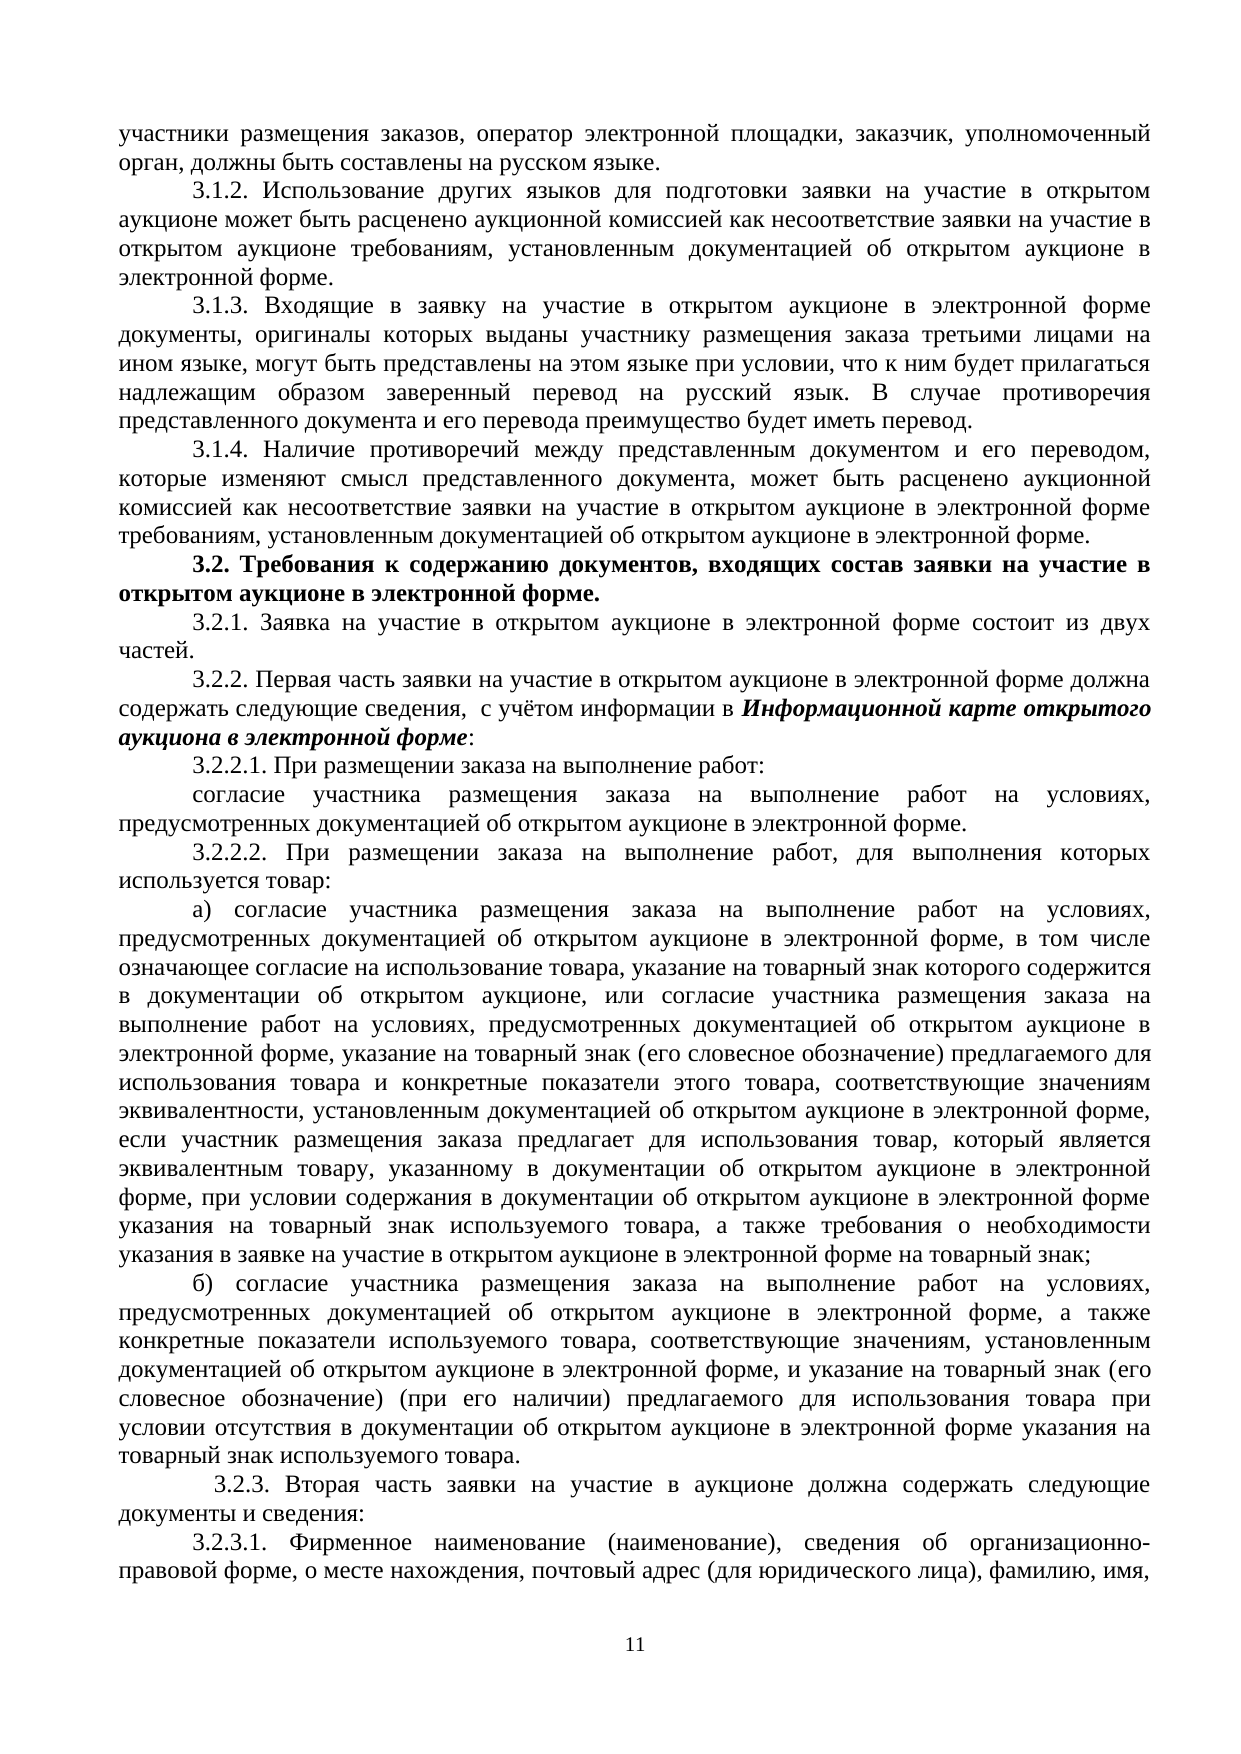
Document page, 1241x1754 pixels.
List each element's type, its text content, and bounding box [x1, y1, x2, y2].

text согласие участника размещения заказа на выполнение работ на условиях, предусмотренных документацией об открытом аукционе в электронной форме. [118, 779, 1152, 837]
text 3.1.2. Использование других языков для подготовки заявки на участие в открытом аукционе может быть расценено аукционной комиссией как несоответствие заявки на участие в открытом аукционе требованиям, установленным документацией об открытом аукционе в электронной форме. [118, 176, 1152, 291]
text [118, 1527, 1152, 1584]
text 3.2.3. Вторая часть заявки на участие в аукционе должна содержать следующие документы и сведения: [118, 1469, 1152, 1527]
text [118, 118, 1152, 176]
text 3.2.2. Первая часть заявки на участие в открытом аукционе в электронной форме должна содержать следующие сведения, с учётом информации в Информационной карте открытого аукциона в электронной форме: [118, 664, 1152, 751]
text 3.2.1. Заявка на участие в открытом аукционе в электронной форме состоит из двух частей. [118, 607, 1152, 664]
text 3.2.2.2. При размещении заказа на выполнение работ, для выполнения которых используется товар: [118, 837, 1152, 894]
text 3.2.2.1. При размещении заказа на выполнение работ: [118, 751, 1152, 779]
text 3.2. Требования к содержанию документов, входящих состав заявки на участие в открытом аукционе в электронной форме. [118, 549, 1152, 607]
text 3.1.3. Входящие в заявку на участие в открытом аукционе в электронной форме документы, оригиналы которых выданы участнику размещения заказа третьими лицами на ином языке, могут быть представлены на этом языке при условии, что к ним будет прилагаться надлежащим образом заверенный перевод на русский язык. В случае противоречия представленного документа и его перевода преимущество будет иметь перевод. [118, 291, 1152, 434]
text а) согласие участника размещения заказа на выполнение работ на условиях, предусмотренных документацией об открытом аукционе в электронной форме, в том числе означающее согласие на использование товара, указание на товарный знак которого содержится в документации об открытом аукционе, или согласие участника размещения заказа на выполнение работ на условиях, предусмотренных документацией об открытом аукционе в электронной форме, указание на товарный знак (его словесное обозначение) предлагаемого для использования товара и конкретные показатели этого товара, соответствующие значениям эквивалентности, установленным документацией об открытом аукционе в электронной форме, если участник размещения заказа предлагает для использования товар, который является эквивалентным товару, указанному в документации об открытом аукционе в электронной форме, при условии содержания в документации об открытом аукционе в электронной форме указания на товарный знак используемого товара, а также требования о необходимости указания в заявке на участие в открытом аукционе в электронной форме на товарный знак; [118, 894, 1152, 1268]
text 3.1.4. Наличие противоречий между представленным документом и его переводом, которые изменяют смысл представленного документа, может быть расценено аукционной комиссией как несоответствие заявки на участие в открытом аукционе в электронной форме требованиям, установленным документацией об открытом аукционе в электронной форме. [118, 434, 1152, 549]
text б) согласие участника размещения заказа на выполнение работ на условиях, предусмотренных документацией об открытом аукционе в электронной форме, а также конкретные показатели используемого товара, соответствующие значениям, установленным документацией об открытом аукционе в электронной форме, и указание на товарный знак (его словесное обозначение) (при его наличии) предлагаемого для использования товара при условии отсутствия в документации об открытом аукционе в электронной форме указания на товарный знак используемого товара. [118, 1268, 1152, 1469]
